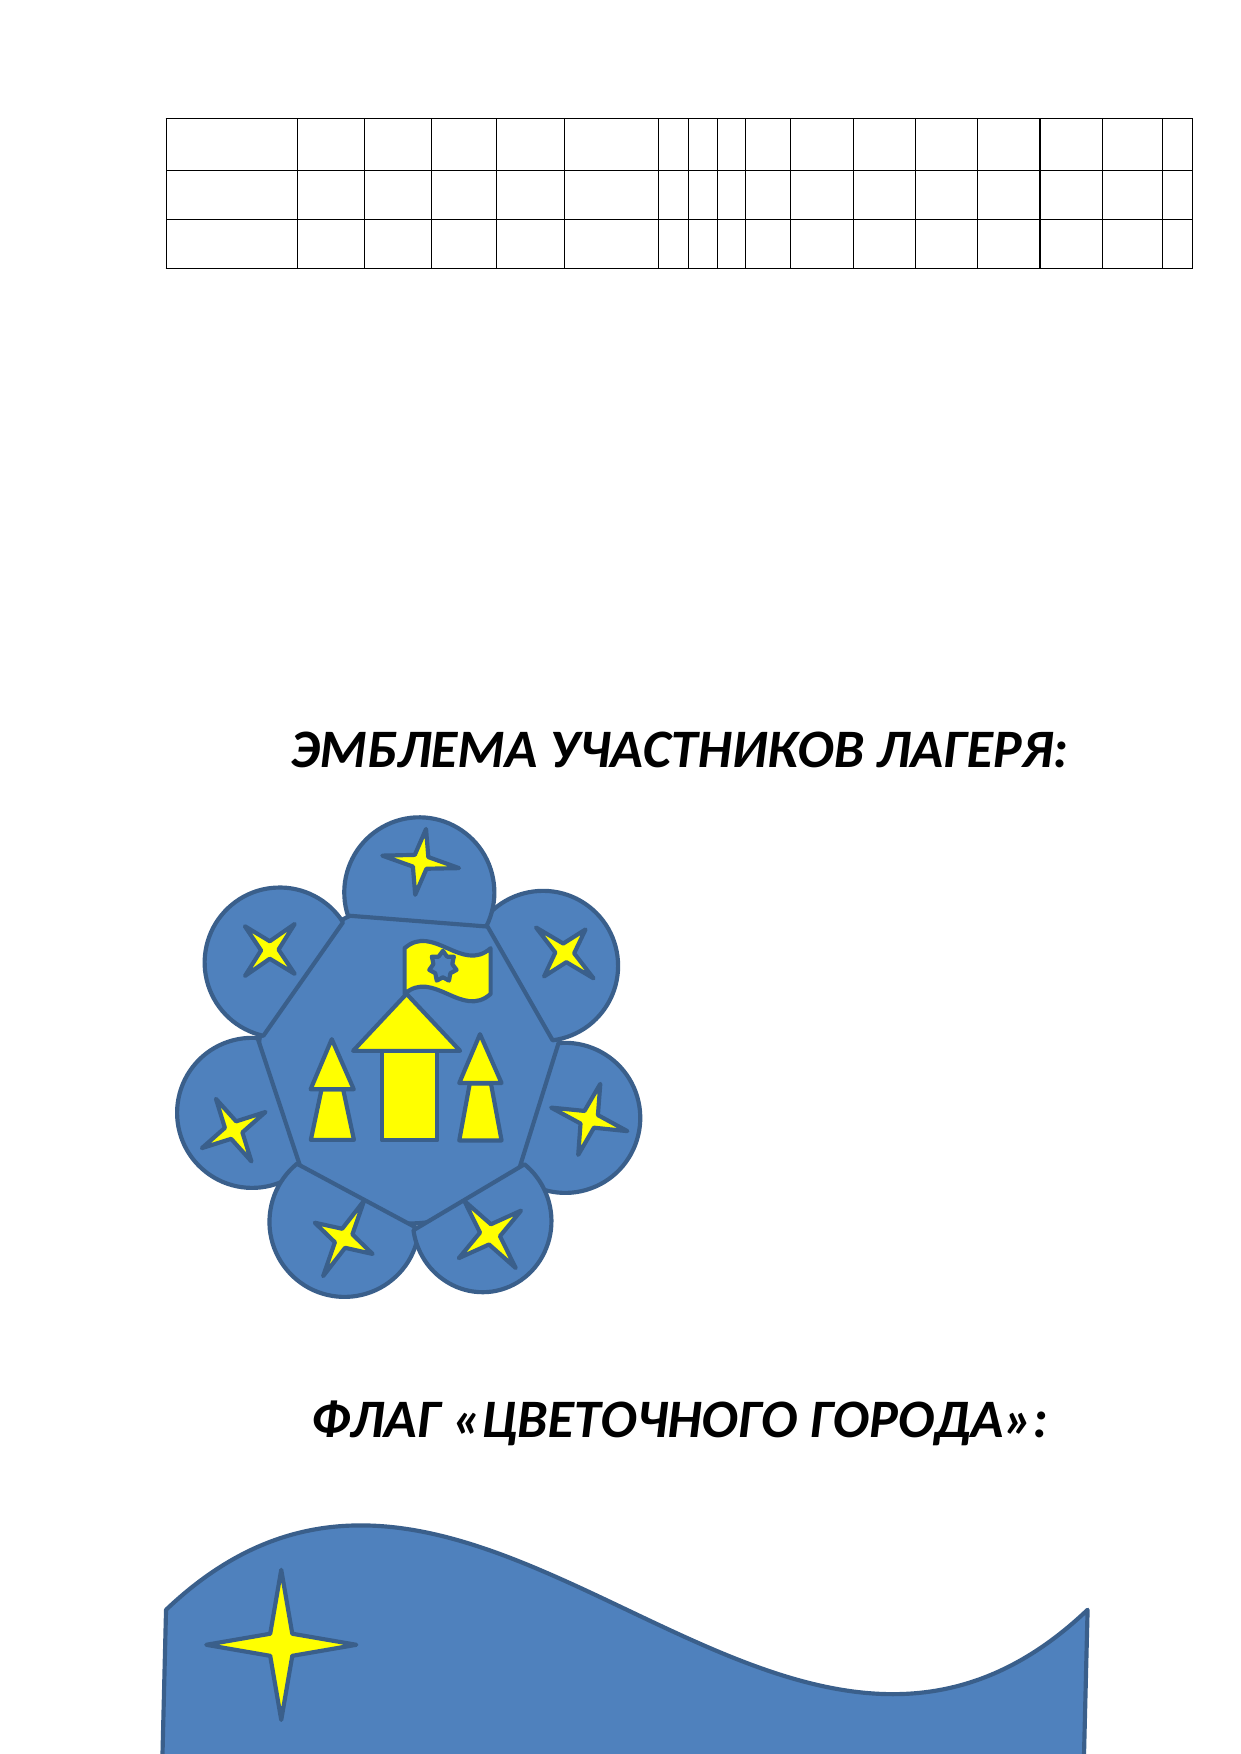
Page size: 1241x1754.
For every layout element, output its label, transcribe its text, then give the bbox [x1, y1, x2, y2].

table_cell [565, 171, 658, 219]
table_cell [854, 171, 915, 219]
text ФЛАГ «ЦВЕТОЧНОГО ГОРОДА»: [59, 1384, 1181, 1451]
table_cell [432, 119, 496, 170]
table_cell [1103, 171, 1162, 219]
table_cell [1163, 220, 1192, 268]
table_cell [565, 119, 658, 170]
table_cell [916, 220, 977, 268]
table_cell [978, 220, 1039, 268]
table_cell [791, 220, 853, 268]
table_cell [791, 171, 853, 219]
table_cell [659, 119, 688, 170]
table_cell [365, 171, 431, 219]
table_cell [718, 119, 745, 170]
table_cell [791, 119, 853, 170]
table_cell [854, 119, 915, 170]
table_cell [298, 171, 364, 219]
table_cell [689, 220, 717, 268]
table_cell [1103, 119, 1162, 170]
table_cell [365, 119, 431, 170]
table_cell [365, 220, 431, 268]
table_cell [497, 171, 564, 219]
table_cell [718, 171, 745, 219]
table_cell [659, 220, 688, 268]
table_cell [659, 171, 688, 219]
table_cell [497, 119, 564, 170]
table_cell [746, 220, 790, 268]
table_cell [978, 119, 1039, 170]
table_cell [916, 119, 977, 170]
table_cell [167, 171, 297, 219]
table_cell [565, 220, 658, 268]
table_cell [432, 171, 496, 219]
table_cell [298, 119, 364, 170]
table_cell [1163, 171, 1192, 219]
table_cell [746, 171, 790, 219]
table_cell [854, 220, 915, 268]
table_cell [746, 119, 790, 170]
table_cell [1041, 119, 1102, 170]
table_cell [689, 119, 717, 170]
text ЭМБЛЕМА УЧАСТНИКОВ ЛАГЕРЯ: [177, 715, 1181, 781]
table_cell [497, 220, 564, 268]
table_cell [1103, 220, 1162, 268]
table_cell [298, 220, 364, 268]
table_cell [916, 171, 977, 219]
table_cell [1163, 119, 1192, 170]
table_cell [718, 220, 745, 268]
table_cell [689, 171, 717, 219]
table_cell [1041, 171, 1102, 219]
table_cell [978, 171, 1039, 219]
table_cell [167, 220, 297, 268]
table_cell [167, 119, 297, 170]
table_cell [432, 220, 496, 268]
table_cell [1041, 220, 1102, 268]
